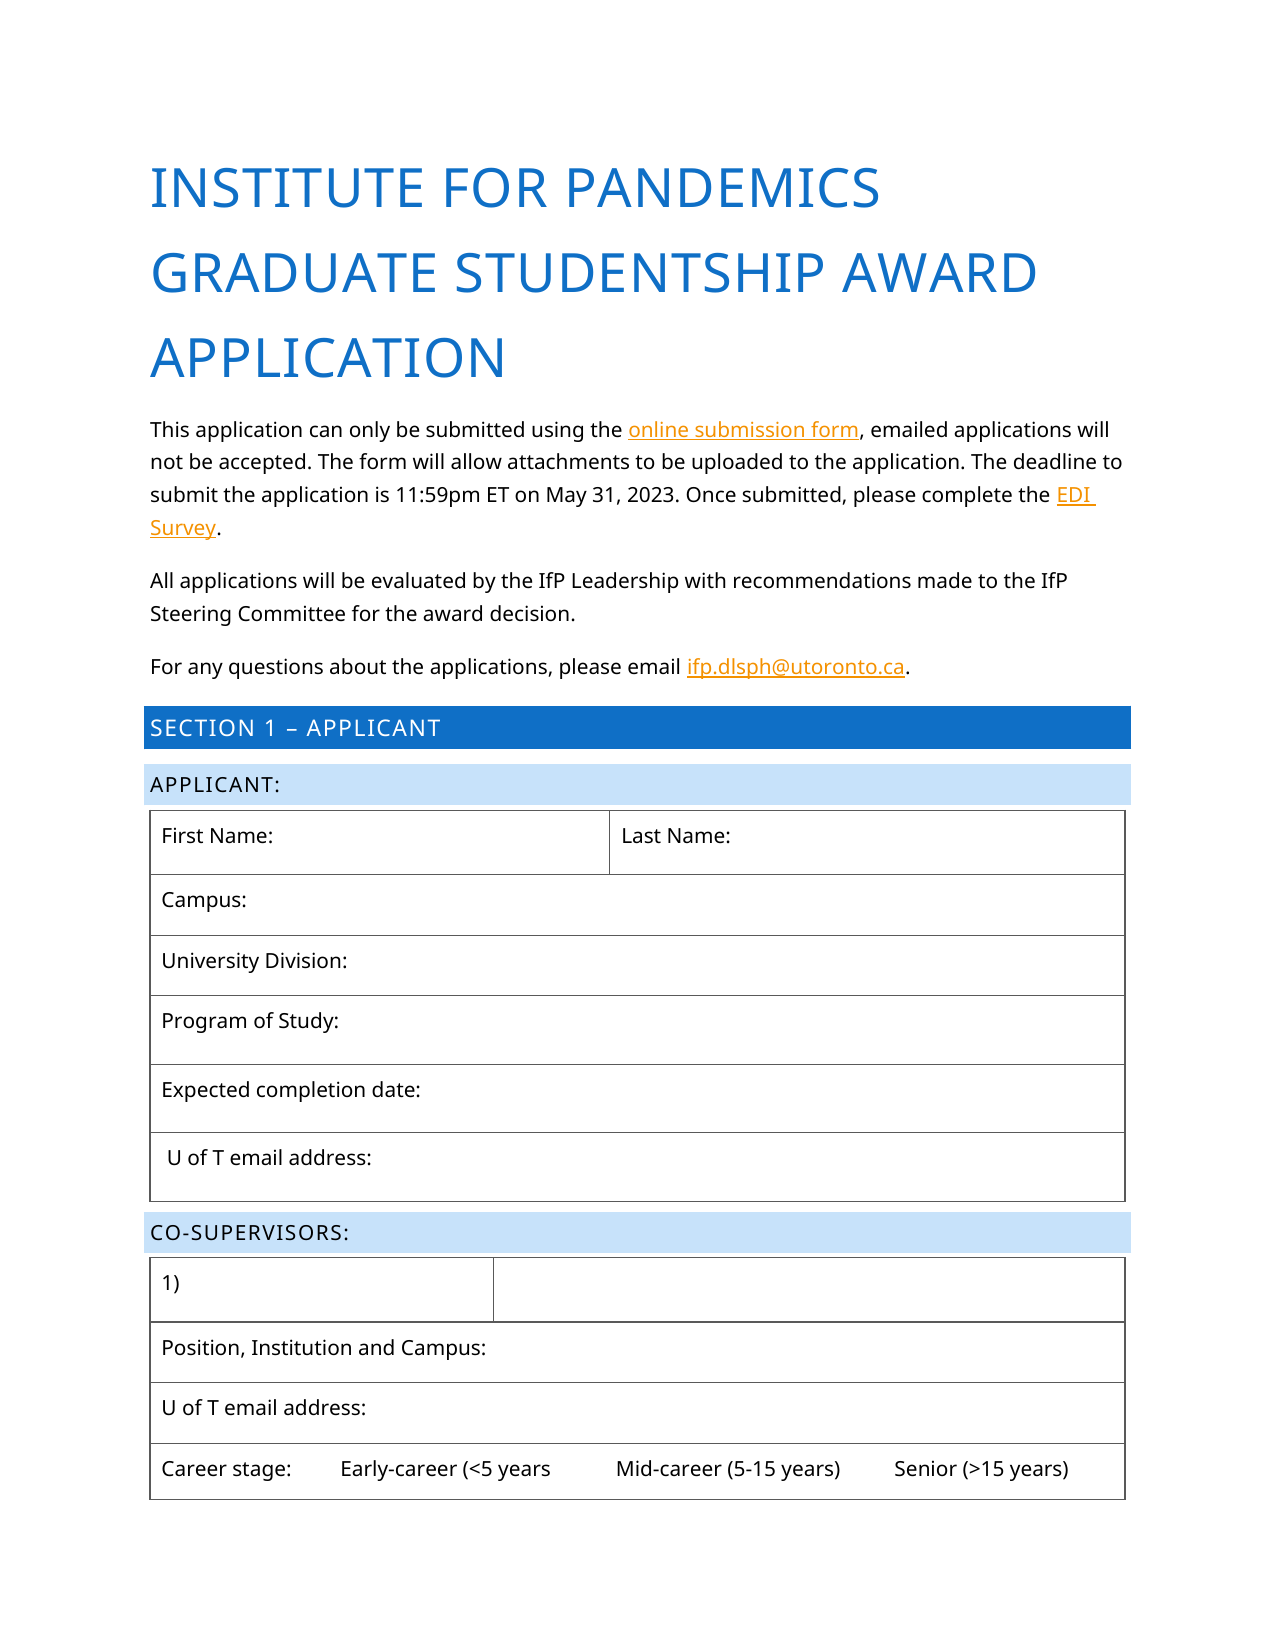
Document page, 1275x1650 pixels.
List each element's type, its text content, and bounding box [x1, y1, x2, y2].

table_header [151, 1258, 493, 1321]
title Institute for Pandemics [150, 150, 1125, 224]
subtitle Section 1 – applicant [150, 712, 1125, 743]
table_header Last Name: [610, 811, 1124, 874]
table_cell University Division: [151, 936, 1124, 995]
table_cell Position, Institution and Campus: [151, 1323, 1124, 1382]
text All applications will be evaluated by the IfP Leadership with recommendations made to the IfP Steering Committee for the award decision. [150, 566, 1125, 627]
subtitle Co-supervisors: [150, 1218, 1125, 1247]
table_cell Expected completion date: [151, 1065, 1124, 1132]
table_header First Name: [151, 811, 609, 874]
table_cell Campus: [151, 875, 1124, 934]
subtitle Applicant: [150, 771, 1125, 799]
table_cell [151, 1444, 1124, 1499]
title graduate studentship award Application [150, 235, 1125, 393]
table_cell U of T email address: [151, 1383, 1124, 1443]
table_header [494, 1258, 1124, 1321]
text For any questions about the applications, please email ifp.dlsph@utoronto.ca. [150, 652, 1125, 681]
text This application can only be submitted using the online submission form, emailed applications will not be accepted. The form will allow attachments to be uploaded to the application. The deadline to submit the application is 11:59pm ET on May 31, 2023. Once submitted, please complete the EDI Survey. [150, 415, 1125, 541]
table_cell U of T email address: [151, 1133, 1124, 1201]
table_cell Program of Study: [151, 996, 1124, 1064]
